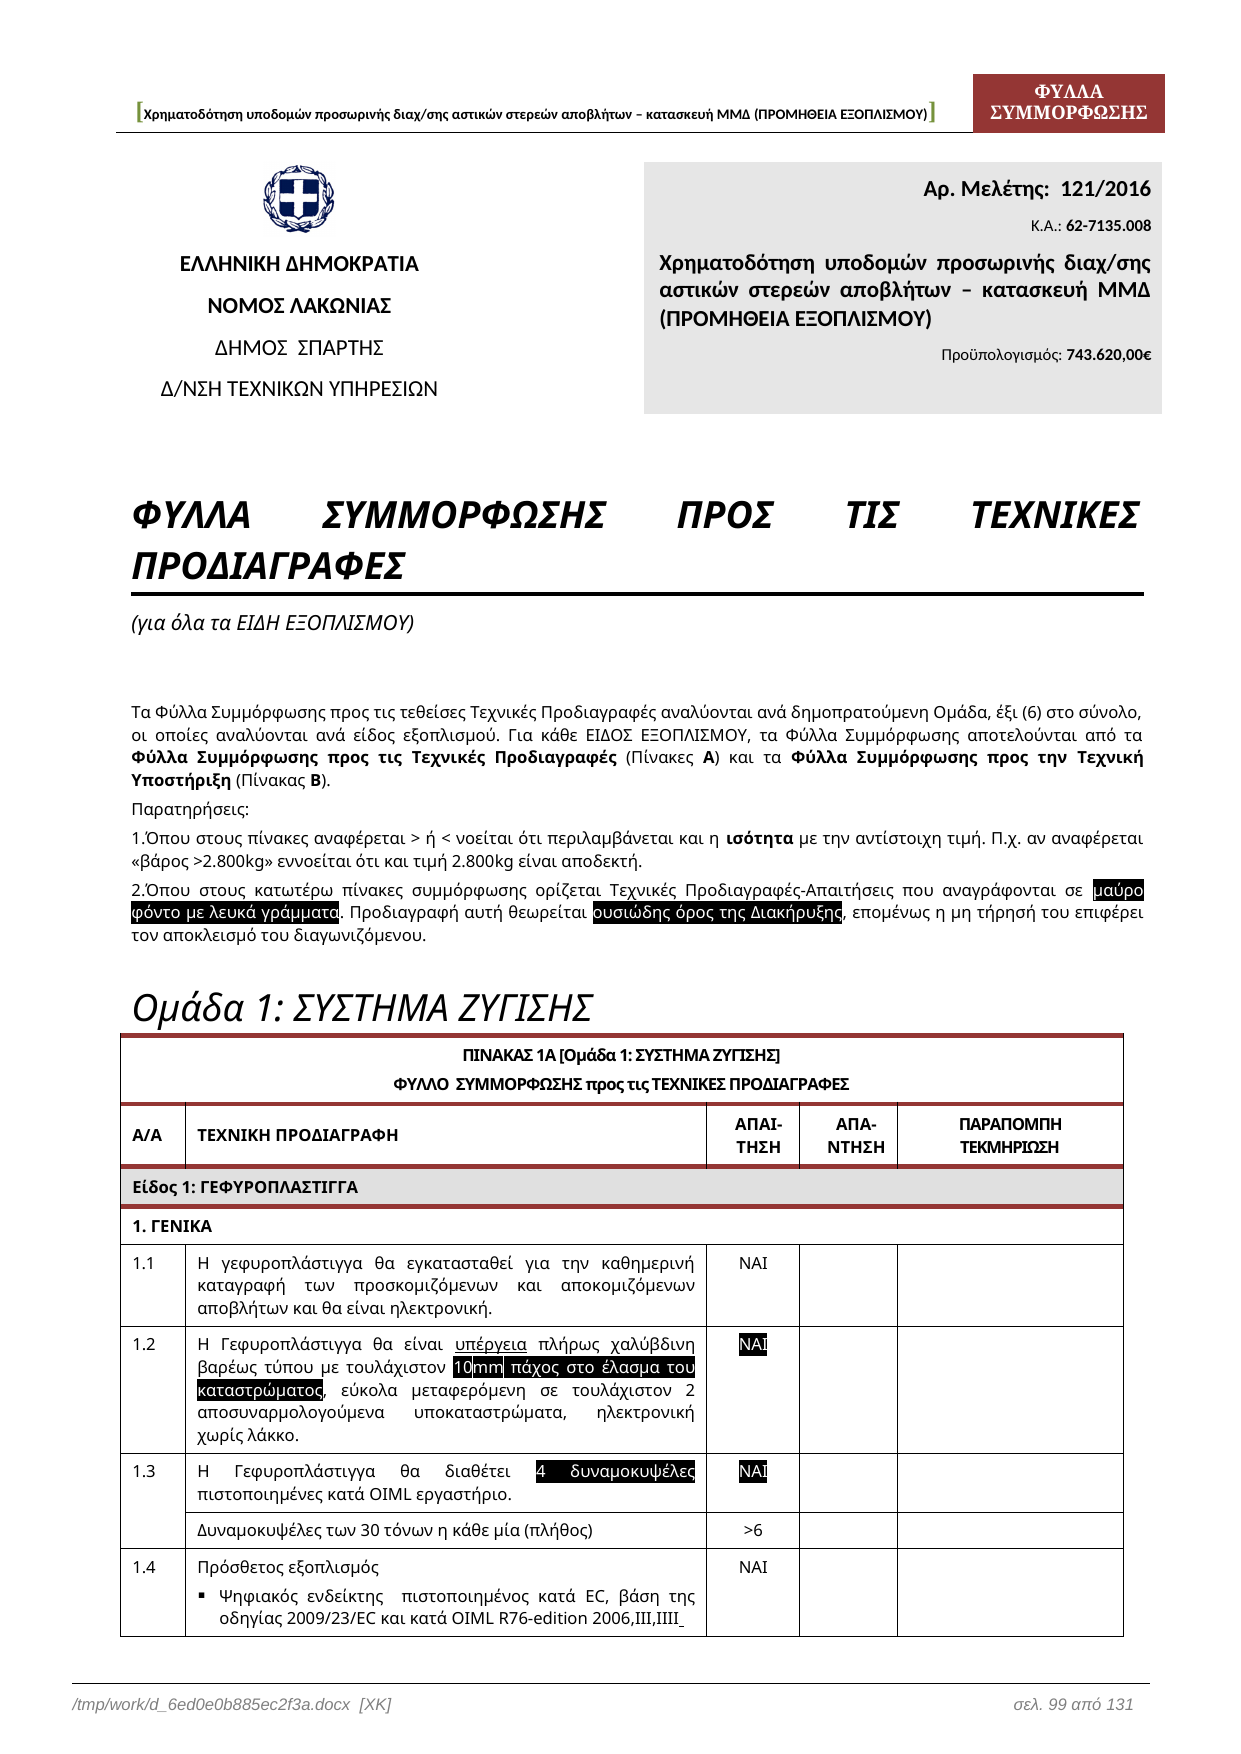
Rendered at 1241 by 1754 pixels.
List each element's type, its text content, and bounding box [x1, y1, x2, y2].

text Τα Φύλλα Συμμόρφωσης προς τις τεθείσες Τεχνικές Προδιαγραφές αναλύονται ανά δημοπρατούμενη Ομάδα, έξι (6) στο σύνολο, οι οποίες αναλύονται ανά είδος εξοπλισμού. Για κάθε ΕΙΔΟΣ ΕΞΟΠΛΙΣΜΟΥ, τα Φύλλα Συμμόρφωσης αποτελούνται από τα Φύλλα Συμμόρφωσης προς τις Τεχνικές Προδιαγραφές (Πίνακες Α) και τα Φύλλα Συμμόρφωσης προς την Τεχνική Υποστήριξη (Πίνακας Β). [131, 701, 1144, 792]
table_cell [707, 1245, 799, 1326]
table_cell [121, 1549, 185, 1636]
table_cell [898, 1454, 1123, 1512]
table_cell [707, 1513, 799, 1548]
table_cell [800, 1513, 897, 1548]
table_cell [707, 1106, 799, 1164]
text Ομάδα 1: ΣΥΣΤΗΜΑ ΖΥΓΙΣΗΣ [131, 982, 1144, 1033]
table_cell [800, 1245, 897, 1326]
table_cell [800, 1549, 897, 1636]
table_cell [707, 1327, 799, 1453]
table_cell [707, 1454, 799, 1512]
picture [262, 161, 337, 237]
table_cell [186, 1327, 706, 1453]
text (για όλα τα ΕΙΔΗ ΕΞΟΠΛΙΣΜΟΥ) [131, 608, 1144, 637]
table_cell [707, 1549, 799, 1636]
text 2.Όπου στους κατωτέρω πίνακες συμμόρφωσης ορίζεται Τεχνικές Προδιαγραφές-Απαιτήσεις που αναγράφονται σε μαύρο φόντο με λευκά γράμματα. Προδιαγραφή αυτή θεωρείται ουσιώδης όρος της Διακήρυξης, επομένως η μη τήρησή του επιφέρει τον αποκλεισμό του διαγωνιζόμενου. [131, 878, 1144, 947]
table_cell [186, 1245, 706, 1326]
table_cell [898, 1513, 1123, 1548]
text 1.Όπου στους πίνακες αναφέρεται > ή < νοείται ότι περιλαμβάνεται και η ισότητα με την αντίστοιχη τιμή. Π.χ. αν αναφέρεται «βάρος >2.800kg» εννοείται ότι και τιμή 2.800kg είναι αποδεκτή. [131, 827, 1144, 872]
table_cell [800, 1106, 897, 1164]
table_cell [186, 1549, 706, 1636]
text Παρατηρήσεις: [131, 798, 1144, 821]
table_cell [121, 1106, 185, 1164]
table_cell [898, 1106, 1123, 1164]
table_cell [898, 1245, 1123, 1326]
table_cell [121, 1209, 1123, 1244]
text ΦΥΛΛΑ ΣΥΜΜΟΡΦΩΣΗΣ ΠΡΟΣ ΤΙΣ ΤΕΧΝΙΚΕΣ ΠΡΟΔΙΑΓΡΑΦΕΣ [131, 488, 1144, 592]
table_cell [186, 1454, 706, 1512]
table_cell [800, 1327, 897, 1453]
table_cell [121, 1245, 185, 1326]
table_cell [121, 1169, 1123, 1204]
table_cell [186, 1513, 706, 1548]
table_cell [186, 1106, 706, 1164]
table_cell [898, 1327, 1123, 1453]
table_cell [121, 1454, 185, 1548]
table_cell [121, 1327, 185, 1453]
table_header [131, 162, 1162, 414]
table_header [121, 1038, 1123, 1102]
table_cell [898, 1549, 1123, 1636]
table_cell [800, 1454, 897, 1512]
